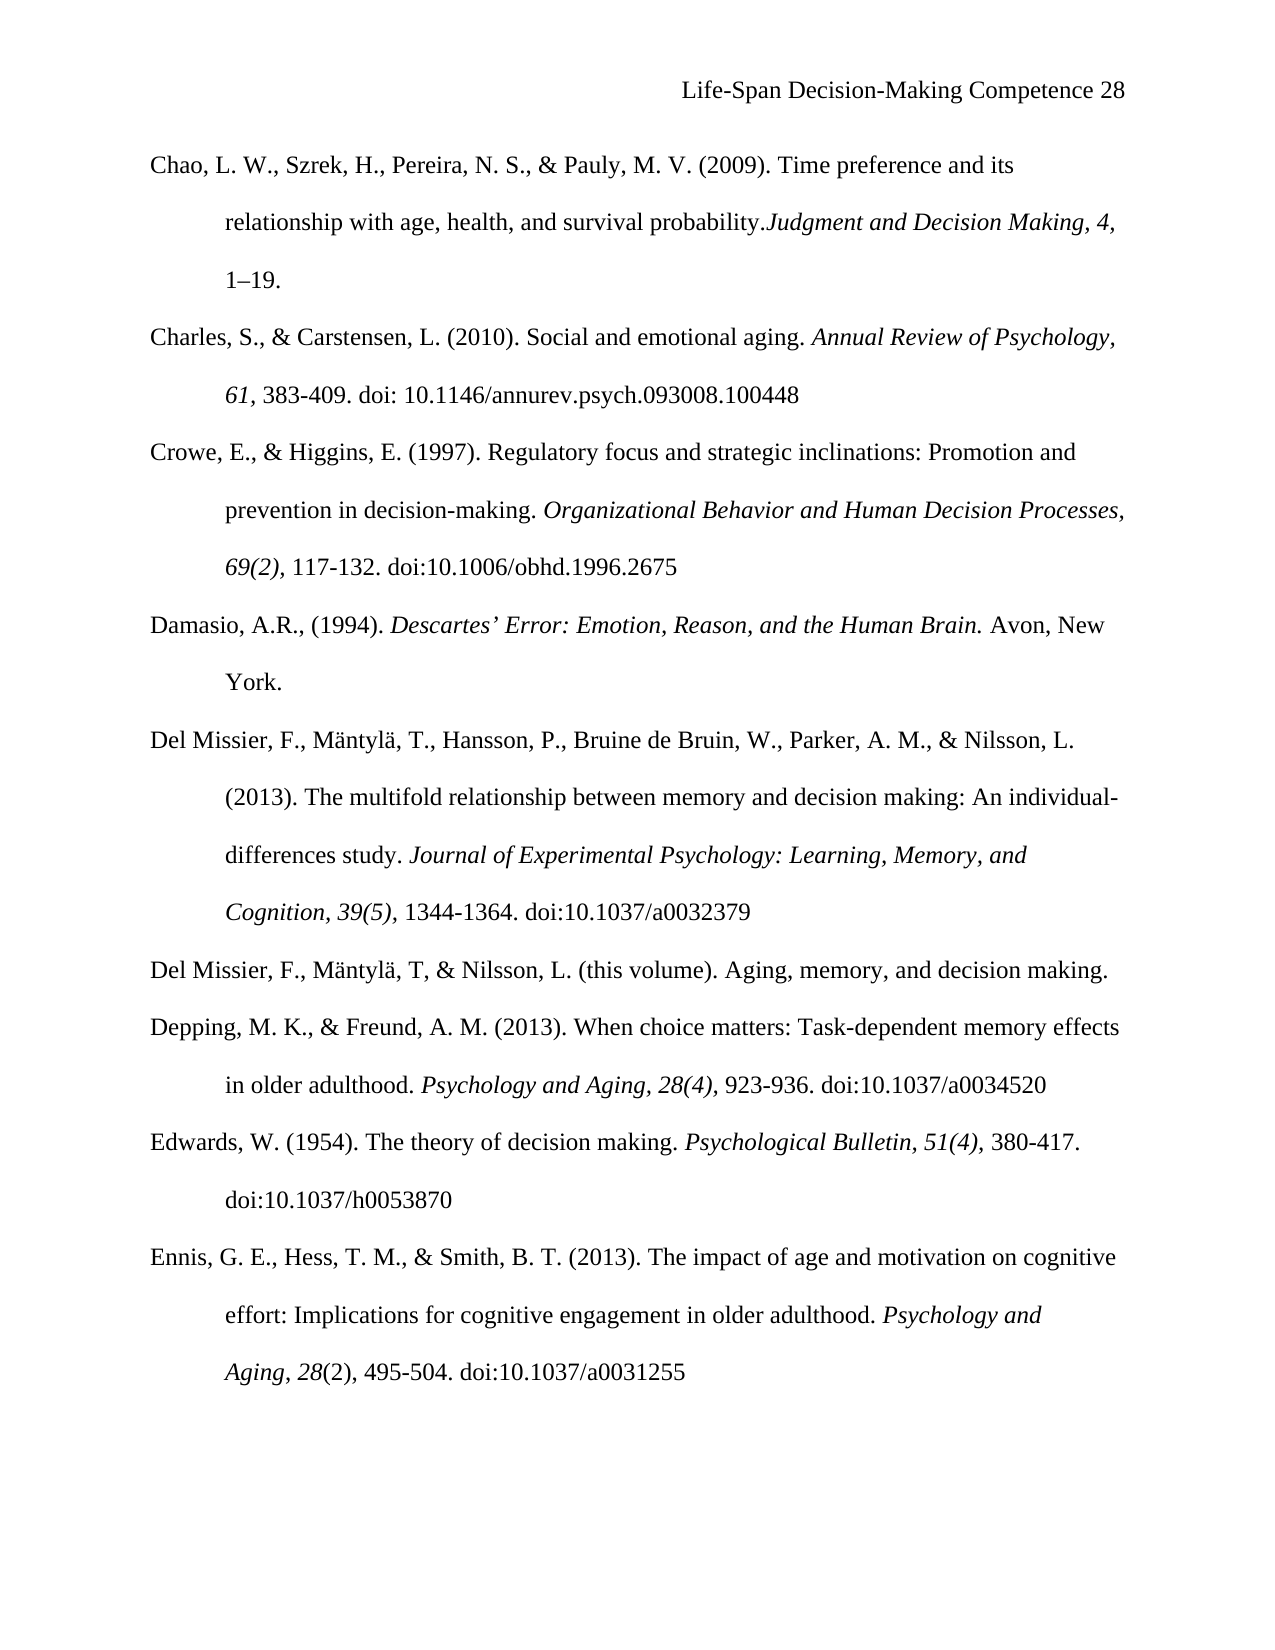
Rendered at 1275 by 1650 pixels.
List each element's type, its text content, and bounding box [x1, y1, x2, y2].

text Edwards, W. (1954). The theory of decision making. Psychological Bulletin, 51(4), 380-417. doi:10.1037/h0053870 [150, 1127, 1125, 1214]
text Chao, L. W., Szrek, H., Pereira, N. S., & Pauly, M. V. (2009). Time preference and its relationship with age, health, and survival probability.Judgment and Decision Making, 4, 1–19. [150, 150, 1125, 294]
text Charles, S., & Carstensen, L. (2010). Social and emotional aging. Annual Review of Psychology, 61, 383-409. doi: 10.1146/annurev.psych.093008.100448 [150, 322, 1125, 409]
text Depping, M. K., & Freund, A. M. (2013). When choice matters: Task-dependent memory effects in older adulthood. Psychology and Aging, 28(4), 923-936. doi:10.1037/a0034520 [150, 1012, 1125, 1099]
text Del Missier, F., Mäntylä, T., Hansson, P., Bruine de Bruin, W., Parker, A. M., & Nilsson, L. (2013). The multifold relationship between memory and decision making: An individual-differences study. Journal of Experimental Psychology: Learning, Memory, and Cognition, 39(5), 1344-1364. doi:10.1037/a0032379 [150, 725, 1125, 926]
text Damasio, A.R., (1994). Descartes’ Error: Emotion, Reason, and the Human Brain. Avon, New York. [150, 610, 1125, 696]
text Ennis, G. E., Hess, T. M., & Smith, B. T. (2013). The impact of age and motivation on cognitive effort: Implications for cognitive engagement in older adulthood. Psychology and Aging, 28(2), 495-504. doi:10.1037/a0031255 [150, 1242, 1125, 1386]
text Del Missier, F., Mäntylä, T, & Nilsson, L. (this volume). Aging, memory, and decision making. [150, 955, 1125, 984]
text Crowe, E., & Higgins, E. (1997). Regulatory focus and strategic inclinations: Promotion and prevention in decision-making. Organizational Behavior and Human Decision Processes, 69(2), 117-132. doi:10.1006/obhd.1996.2675 [150, 437, 1125, 581]
